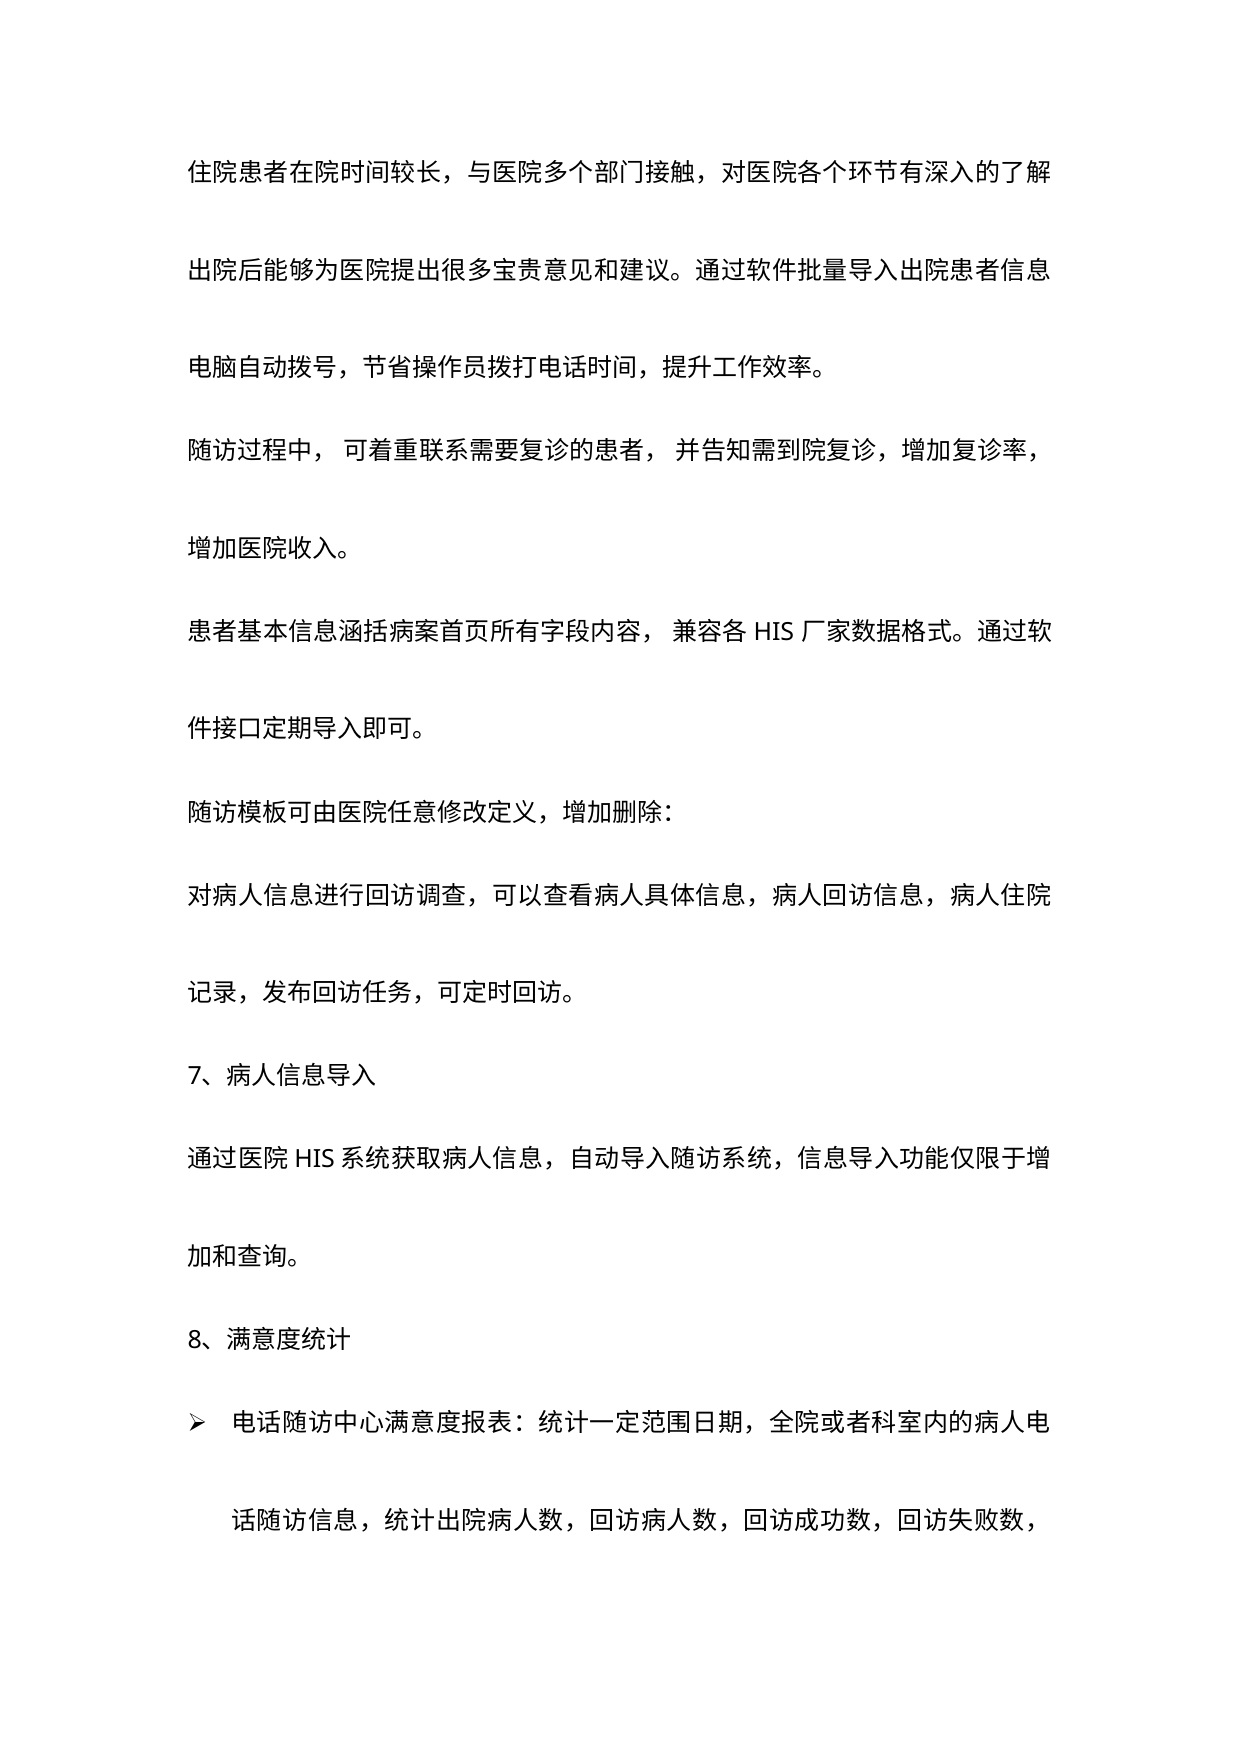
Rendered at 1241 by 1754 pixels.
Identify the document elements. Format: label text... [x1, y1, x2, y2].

text 7、病人信息导入 [187, 1041, 1053, 1106]
text 随访过程中， 可着重联系需要复诊的患者， 并告知需到院复诊，增加复诊率，增加医院收入。 [187, 416, 1053, 579]
text 患者基本信息涵括病案首页所有字段内容， 兼容各HIS 厂家数据格式。通过软件接口定期导入即可。 [187, 597, 1053, 759]
text 随访模板可由医院任意修改定义，增加删除： [187, 778, 1053, 843]
text 通过医院HIS系统获取病人信息，自动导入随访系统，信息导入功能仅限于增加和查询。 [187, 1124, 1053, 1287]
text 8、满意度统计 [187, 1305, 1053, 1370]
text 住院患者在院时间较长，与医院多个部门接触，对医院各个环节有深入的了解，出院后能够为医院提出很多宝贵意见和建议。通过软件批量导入出院患者信息，电脑自动拨号，节省操作员拨打电话时间，提升工作效率。 [187, 138, 1053, 398]
text 对病人信息进行回访调查，可以查看病人具体信息，病人回访信息，病人住院记录，发布回访任务，可定时回访。 [187, 861, 1053, 1023]
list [187, 1388, 1053, 1551]
